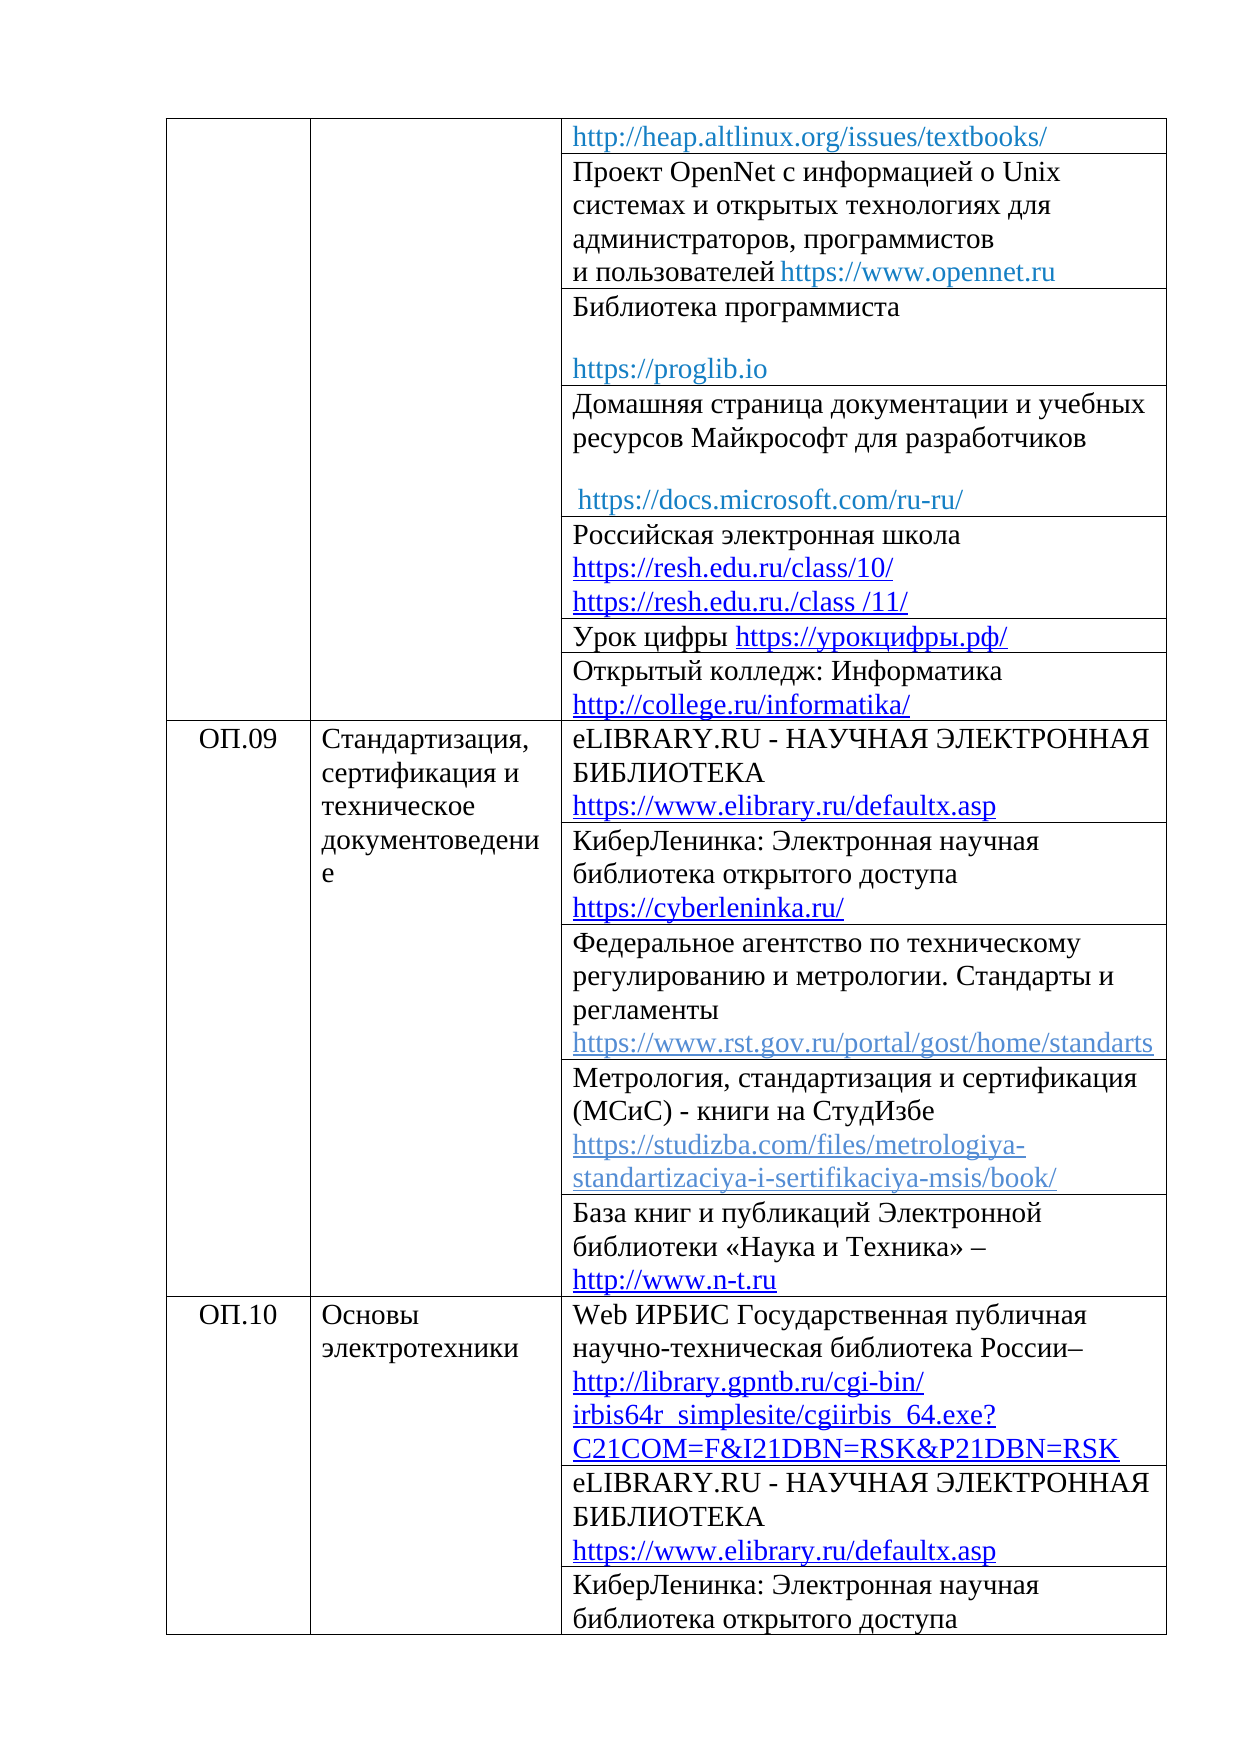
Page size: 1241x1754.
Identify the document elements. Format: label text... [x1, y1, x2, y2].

table_cell Открытый колледж: Информатика http://college.ru/informatika/ [562, 653, 1166, 720]
table_cell Стандартизация, сертификация и техническое документоведение [311, 721, 561, 1296]
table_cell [562, 1567, 1166, 1634]
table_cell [562, 119, 1166, 153]
table_cell Проект OpenNet с информацией о Unix системах и открытых технологиях для администраторов, программистов и пользователей https://www.opennet.ru [562, 154, 1166, 288]
table_cell База книг и публикаций Электронной библиотеки «Наука и Техника» – http://www.n-t.ru [562, 1195, 1166, 1296]
table_cell ОП.10 [167, 1297, 310, 1634]
table_cell ОП.09 [167, 721, 310, 1296]
table_cell Домашняя страница документации и учебных ресурсов Майкрософт для разработчиков https://docs.microsoft.com/ru-ru/ких специасов. [562, 386, 1166, 516]
table_cell Основы электротехники [311, 1297, 561, 1634]
table_cell КиберЛенинка: Электронная научная библиотека открытого доступа https://cyberleninka.ru/ [562, 823, 1166, 924]
table_cell eLIBRARY.RU - НАУЧНАЯ ЭЛЕКТРОННАЯ БИБЛИОТЕКА https://www.elibrary.ru/defaultx.asp [562, 1466, 1166, 1566]
table_cell Российская электронная школа https://resh.edu.ru/class/10/ https://resh.edu.ru./class /11/ [562, 517, 1166, 618]
table_cell Урок цифры https://урокцифры.рф/ [562, 619, 1166, 652]
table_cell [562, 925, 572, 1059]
table_cell Метрология, стандартизация и сертификация (МСиС) - книги на СтудИзбе https://studizba.com/files/metrologiya-standartizaciya-i-sertifikaciya-msis/book/ [562, 1060, 1166, 1194]
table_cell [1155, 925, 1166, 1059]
table_cell Библиотека программиста https://proglib.io [562, 289, 1166, 385]
table_cell eLIBRARY.RU - НАУЧНАЯ ЭЛЕКТРОННАЯ БИБЛИОТЕКА https://www.elibrary.ru/defaultx.asp [562, 721, 1166, 822]
table_cell Web ИРБИС Государственная публичная научно-техническая библиотека России– http://library.gpntb.ru/cgi-bin/irbis64r_simplesite/cgiirbis_64.exe?C21COM=F&I21DBN=RSK&P21DBN=RSK [562, 1297, 1166, 1464]
